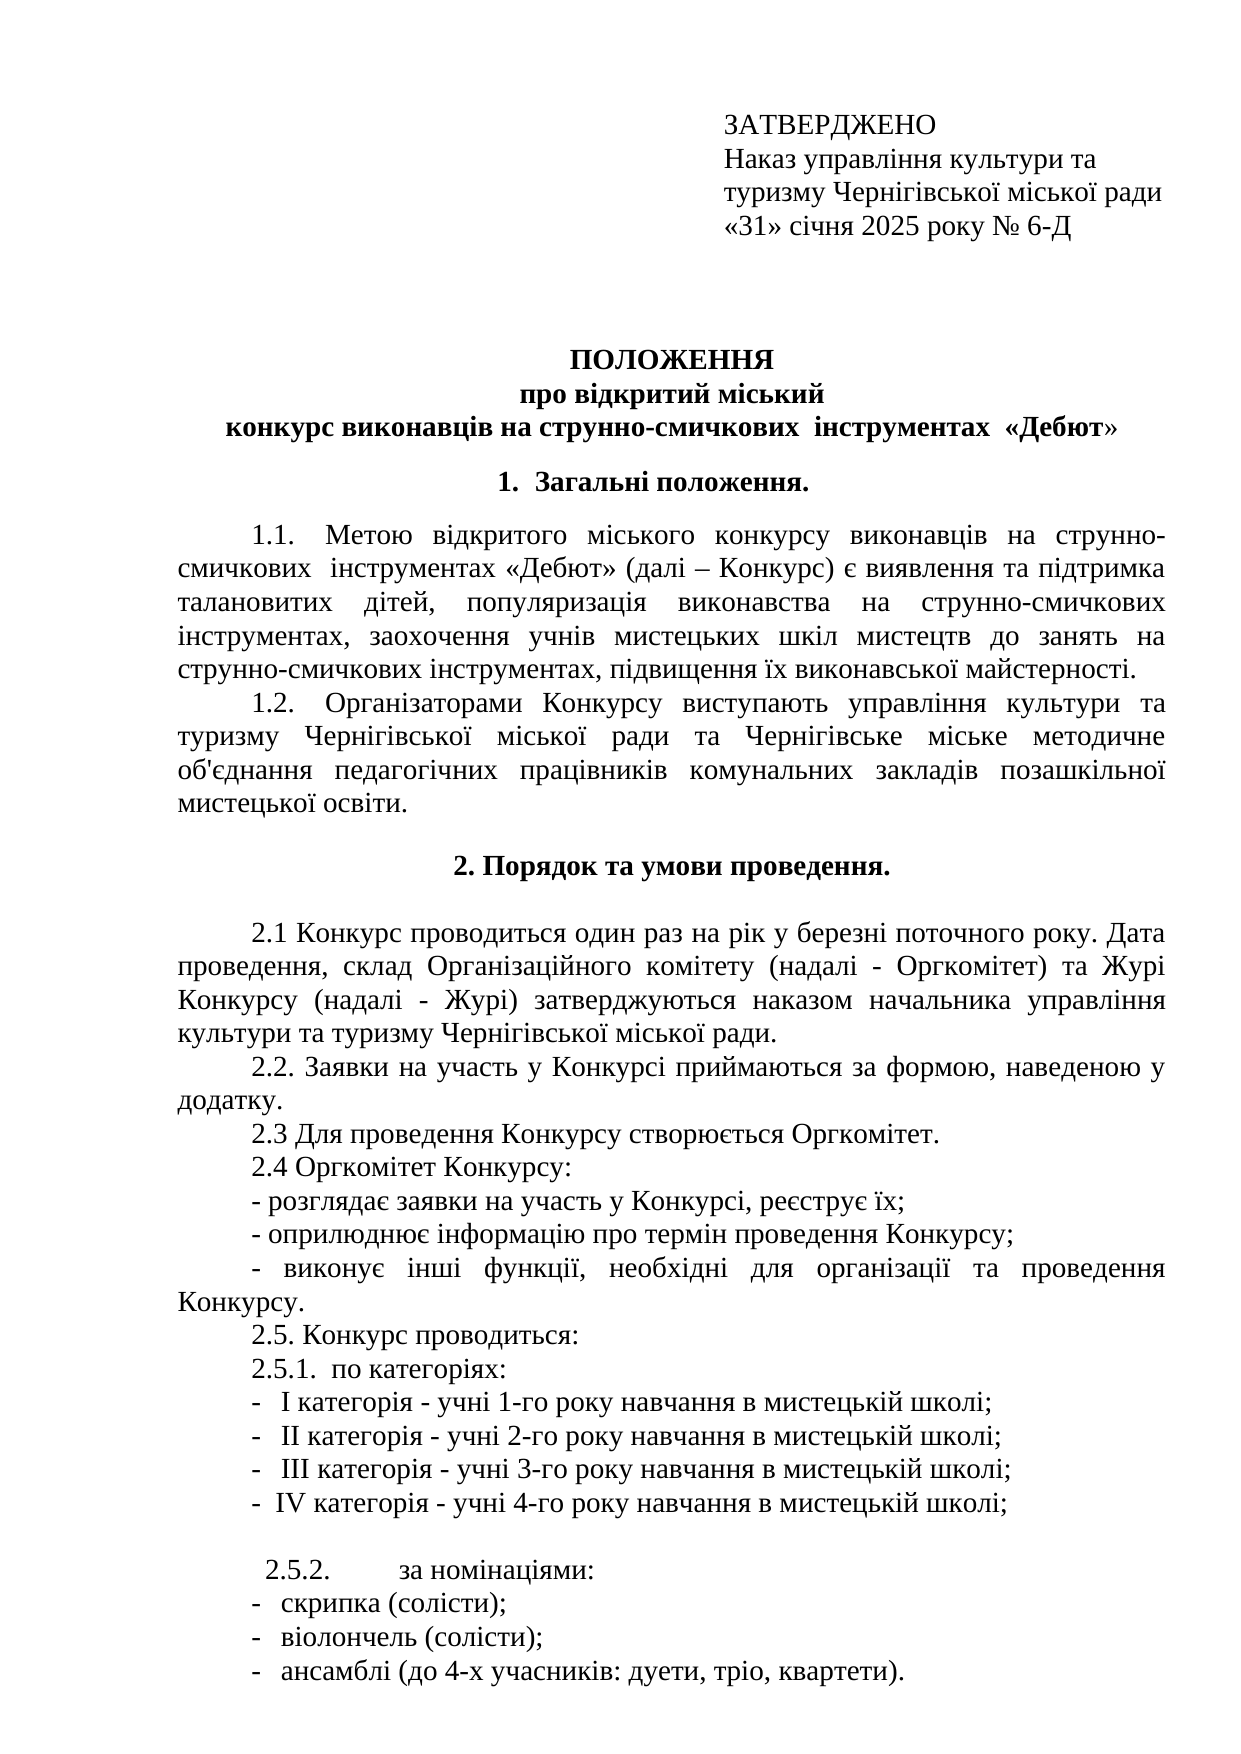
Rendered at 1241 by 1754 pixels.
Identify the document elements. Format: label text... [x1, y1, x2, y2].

text конкурс виконавців на струнно-смичкових інструментах «Дебют» [177, 409, 1167, 443]
text - ІІ категорія - учні 2-го року навчання в мистецькій школі; [177, 1418, 1167, 1451]
text 2.2. Заявки на участь у Конкурсі приймаються за формою, наведеною у додатку. [177, 1049, 1167, 1116]
text «31» січня 2025 року № 6-Д [723, 208, 1167, 242]
text - скрипка (солісти); [177, 1586, 1167, 1619]
text 2.1 Конкурс проводиться один раз на рік у березні поточного року. Дата проведення, склад Організаційного комітету (надалі - Оргкомітет) та Журі Конкурсу (надалі - Журі) затверджуються наказом начальника управління культури та туризму Чернігівської міської ради. [177, 915, 1167, 1049]
text 2. Порядок та умови проведення. [177, 848, 1167, 881]
text - ансамблі (до 4-х учасників: дуети, тріо, квартети). [177, 1653, 1167, 1686]
text - розглядає заявки на участь у Конкурсі, реєструє їх; [177, 1183, 1167, 1217]
text - IV категорія - учні 4-го року навчання в мистецькій школі; [177, 1485, 1167, 1518]
text 2.4 Оргкомітет Конкурсу: [177, 1149, 1167, 1183]
text 2.5. Конкурс проводиться: [177, 1317, 1167, 1351]
text 2.5.1. по категоріях: [177, 1351, 1167, 1384]
text 2.5.2. за номінаціями: [177, 1552, 1167, 1586]
text - виконує інші функції, необхідні для організації та проведення Конкурсу. [177, 1250, 1167, 1317]
text Наказ управління культури та туризму Чернігівської міської ради [723, 141, 1167, 208]
text 1.1. Метою відкритого міського конкурсу виконавців на струнно-смичкових інструментах «Дебют» (далі – Конкурс) є виявлення та підтримка талановитих дітей, популяризація виконавства на струнно-смичкових інструментах, заохочення учнів мистецьких шкіл мистецтв до занять на струнно-смичкових інструментах, підвищення їх виконавської майстерності. [177, 517, 1167, 685]
text - ІІІ категорія - учні 3-го року навчання в мистецькій школі; [177, 1451, 1167, 1485]
list Загальні положення. [140, 464, 1167, 498]
text - І категорія - учні 1-го року навчання в мистецькій школі; [177, 1384, 1167, 1418]
text ПОЛОЖЕННЯ [177, 342, 1167, 376]
text 2.3 Для проведення Конкурсу створюється Оргкомітет. [177, 1116, 1167, 1149]
text про відкритий міський [177, 376, 1167, 409]
text - оприлюднює інформацію про термін проведення Конкурсу; [177, 1217, 1167, 1250]
text ЗАТВЕРДЖЕНО [723, 107, 1167, 141]
text - віолончель (солісти); [177, 1619, 1167, 1653]
text 1.2. Організаторами Конкурсу виступають управління культури та туризму Чернігівської міської ради та Чернігівське міське методичне об'єднання педагогічних працівників комунальних закладів позашкільної мистецької освіти. [177, 685, 1167, 819]
